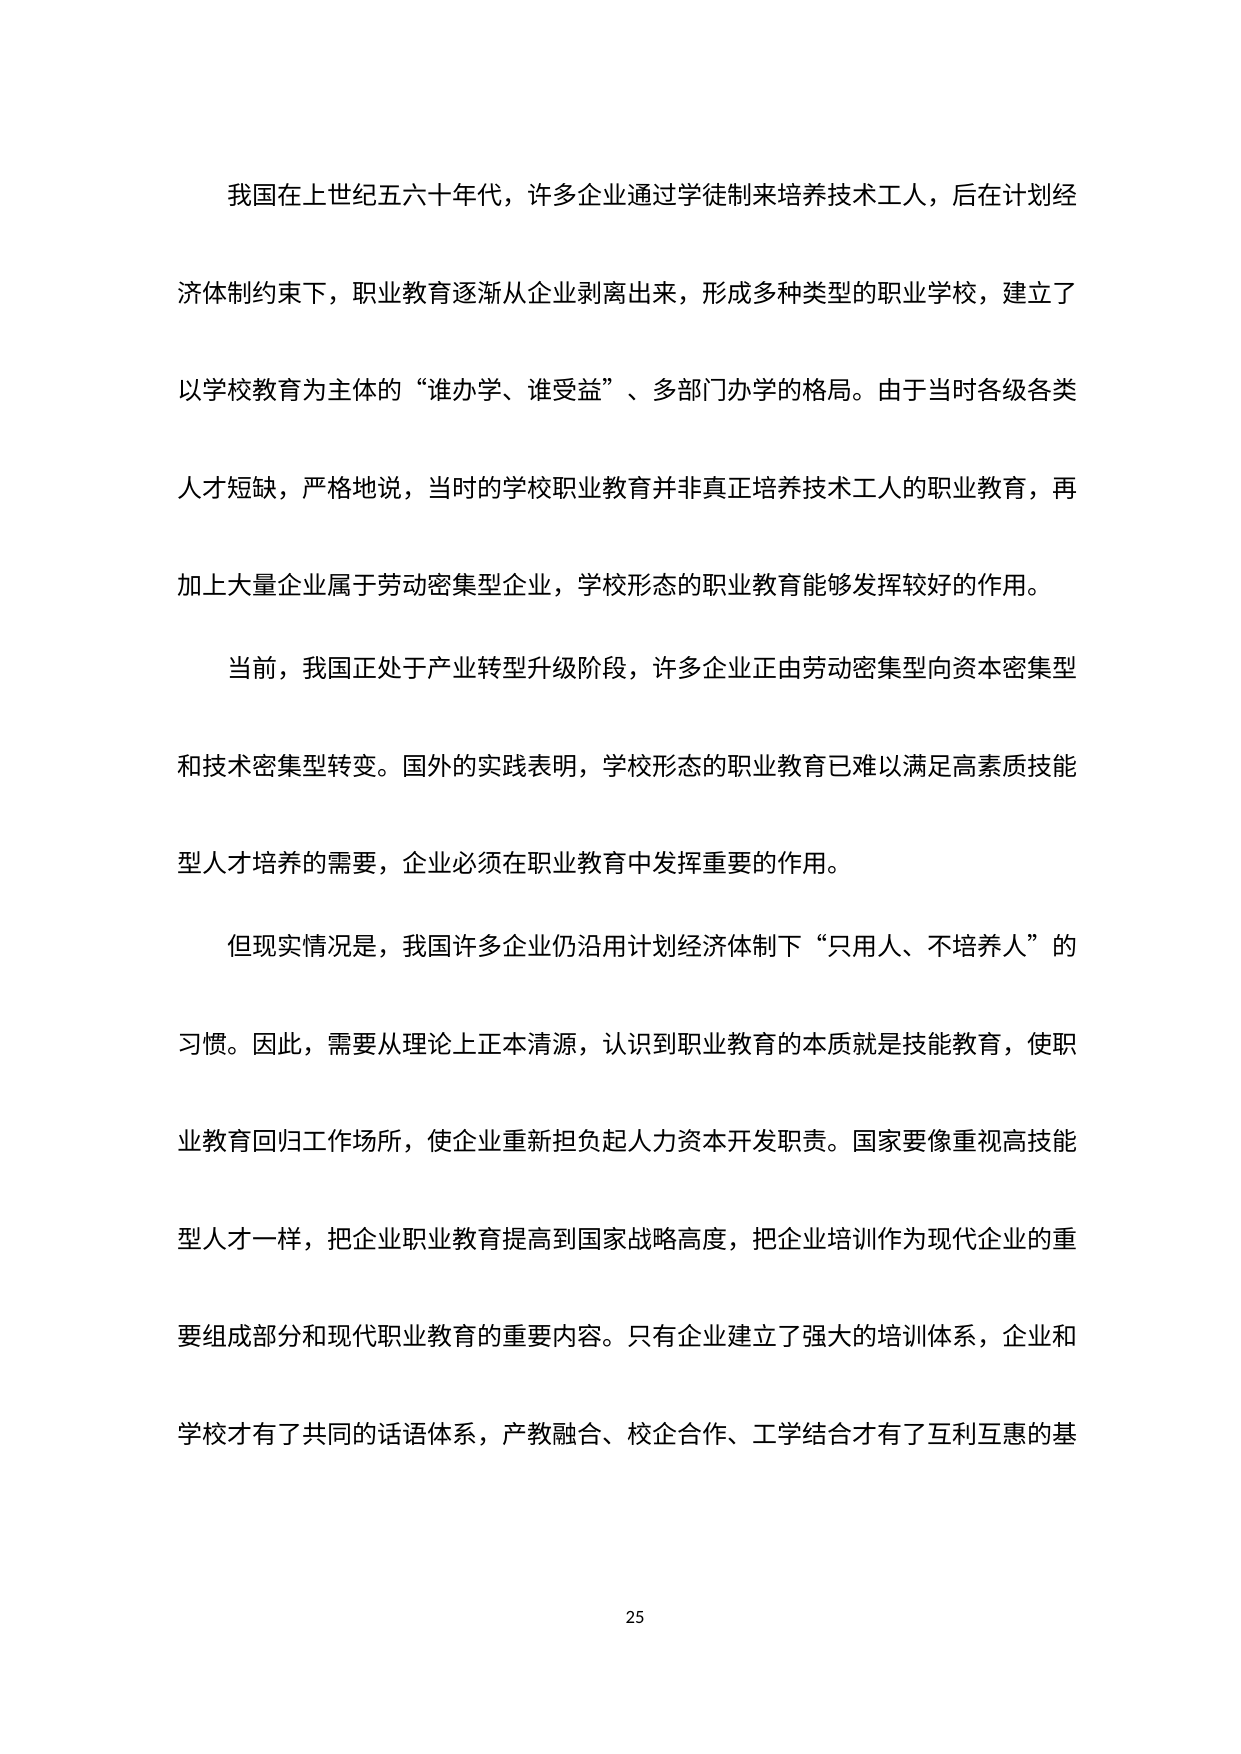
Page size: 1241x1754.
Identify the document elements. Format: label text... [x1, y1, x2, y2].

text 我国在上世纪五六十年代，许多企业通过学徒制来培养技术工人，后在计划经济体制约束下，职业教育逐渐从企业剥离出来，形成多种类型的职业学校，建立了以学校教育为主体的“谁办学、谁受益”、多部门办学的格局。由于当时各级各类人才短缺，严格地说，当时的学校职业教育并非真正培养技术工人的职业教育，再加上大量企业属于劳动密集型企业，学校形态的职业教育能够发挥较好的作用。 [177, 161, 1092, 616]
text 当前，我国正处于产业转型升级阶段，许多企业正由劳动密集型向资本密集型和技术密集型转变。国外的实践表明，学校形态的职业教育已难以满足高素质技能型人才培养的需要，企业必须在职业教育中发挥重要的作用。 [177, 634, 1092, 894]
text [177, 912, 1092, 1465]
